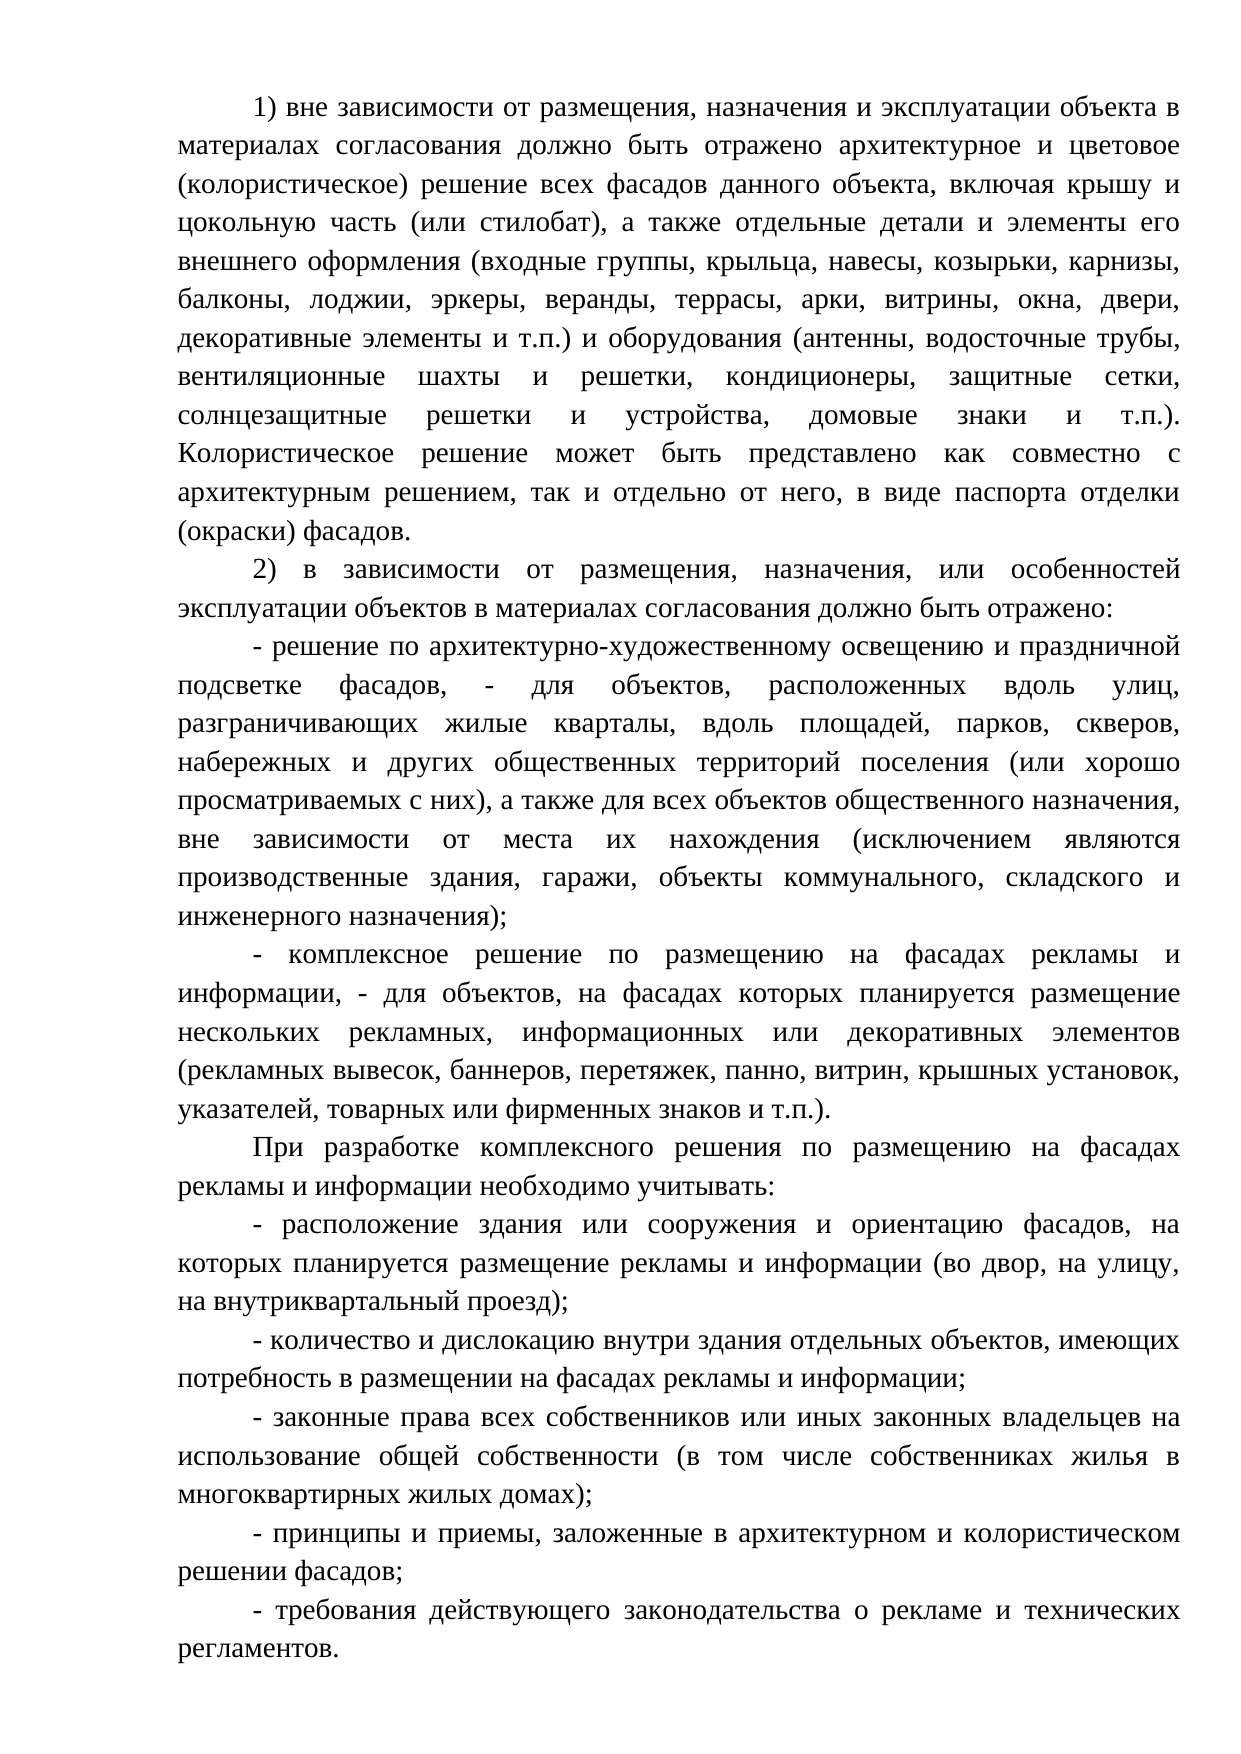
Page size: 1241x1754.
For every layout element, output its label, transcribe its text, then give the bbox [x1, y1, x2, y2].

text - комплексное решение по размещению на фасадах рекламы и информации, - для объектов, на фасадах которых планируется размещение нескольких рекламных, информационных или декоративных элементов (рекламных вывесок, баннеров, перетяжек, панно, витрин, крышных установок, указателей, товарных или фирменных знаков и т.п.). [177, 937, 1181, 1124]
text При разработке комплексного решения по размещению на фасадах рекламы и информации необходимо учитывать: [177, 1129, 1181, 1201]
text - требования действующего законодательства о рекламе и технических регламентов. [177, 1592, 1181, 1664]
text - законные права всех собственников или иных законных владельцев на использование общей собственности (в том числе собственниках жилья в многоквартирных жилых домах); [177, 1399, 1181, 1510]
text 2) в зависимости от размещения, назначения, или особенностей эксплуатации объектов в материалах согласования должно быть отражено: [177, 551, 1181, 623]
text - расположение здания или сооружения и ориентацию фасадов, на которых планируется размещение рекламы и информации (во двор, на улицу, на внутриквартальный проезд); [177, 1206, 1181, 1317]
text 1) вне зависимости от размещения, назначения и эксплуатации объекта в материалах согласования должно быть отражено архитектурное и цветовое (колористическое) решение всех фасадов данного объекта, включая крышу и цокольную часть (или стилобат), а также отдельные детали и элементы его внешнего оформления (входные группы, крыльца, навесы, козырьки, карнизы, балконы, лоджии, эркеры, веранды, террасы, арки, витрины, окна, двери, декоративные элементы и т.п.) и оборудования (антенны, водосточные трубы, вентиляционные шахты и решетки, кондиционеры, защитные сетки, солнцезащитные решетки и устройства, домовые знаки и т.п.). Колористическое решение может быть представлено как совместно с архитектурным решением, так и отдельно от него, в виде паспорта отделки (окраски) фасадов. [177, 89, 1181, 546]
text - количество и дислокацию внутри здания отдельных объектов, имеющих потребность в размещении на фасадах рекламы и информации; [177, 1322, 1181, 1394]
text - принципы и приемы, заложенные в архитектурном и колористическом решении фасадов; [177, 1515, 1181, 1587]
text - решение по архитектурно-художественному освещению и праздничной подсветке фасадов, - для объектов, расположенных вдоль улиц, разграничивающих жилые кварталы, вдоль площадей, парков, скверов, набережных и других общественных территорий поселения (или хорошо просматриваемых с них), а также для всех объектов общественного назначения, вне зависимости от места их нахождения (исключением являются производственные здания, гаражи, объекты коммунального, складского и инженерного назначения); [177, 628, 1181, 932]
